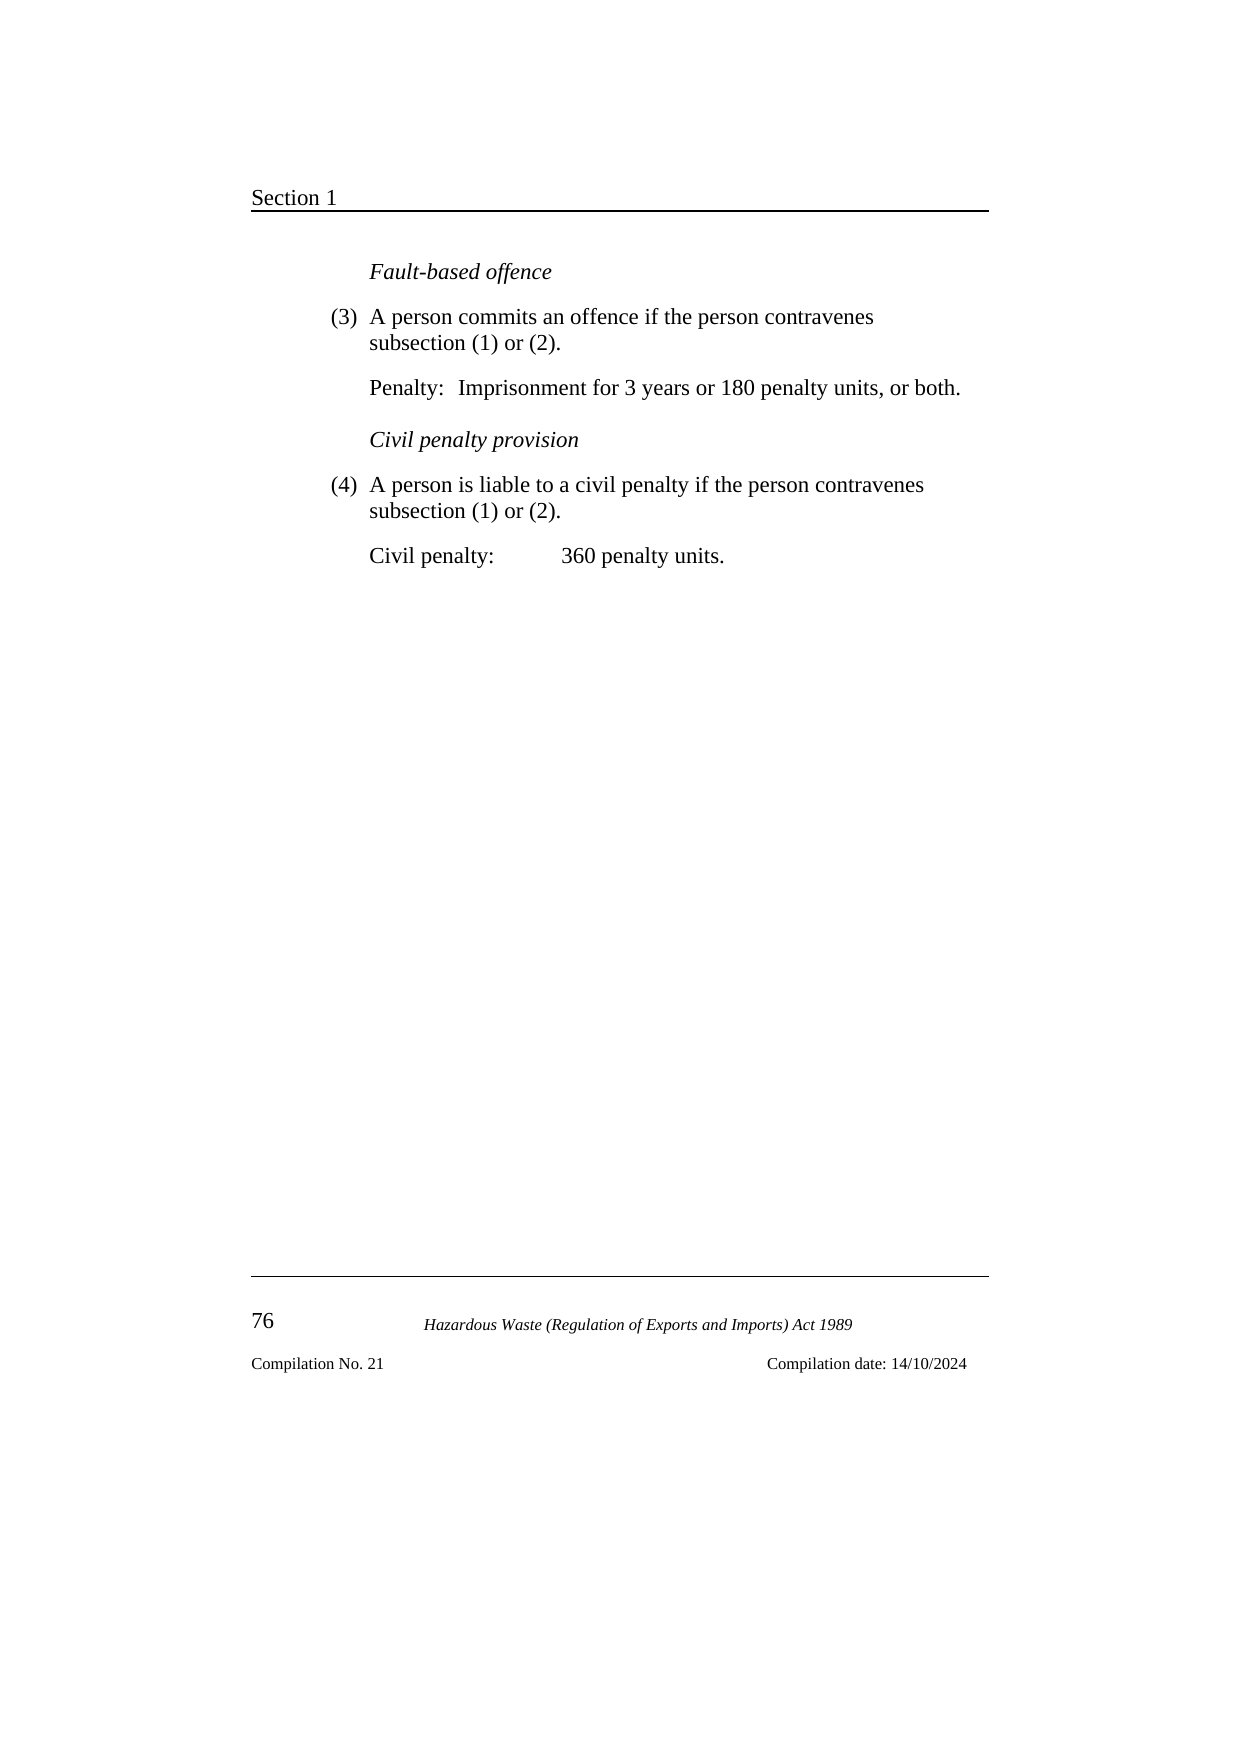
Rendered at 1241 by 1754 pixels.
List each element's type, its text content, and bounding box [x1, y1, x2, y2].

text (3) A person commits an offence if the person contravenes subsection (1) or (2). [251, 303, 989, 356]
text Fault-based offence [369, 258, 989, 284]
text Civil penalty provision [369, 426, 989, 452]
text (4) A person is liable to a civil penalty if the person contravenes subsection (1) or (2). [251, 471, 989, 523]
text Penalty: Imprisonment for 3 years or 180 penalty units, or both. [369, 374, 989, 401]
text Civil penalty: 360 penalty units. [369, 542, 989, 569]
